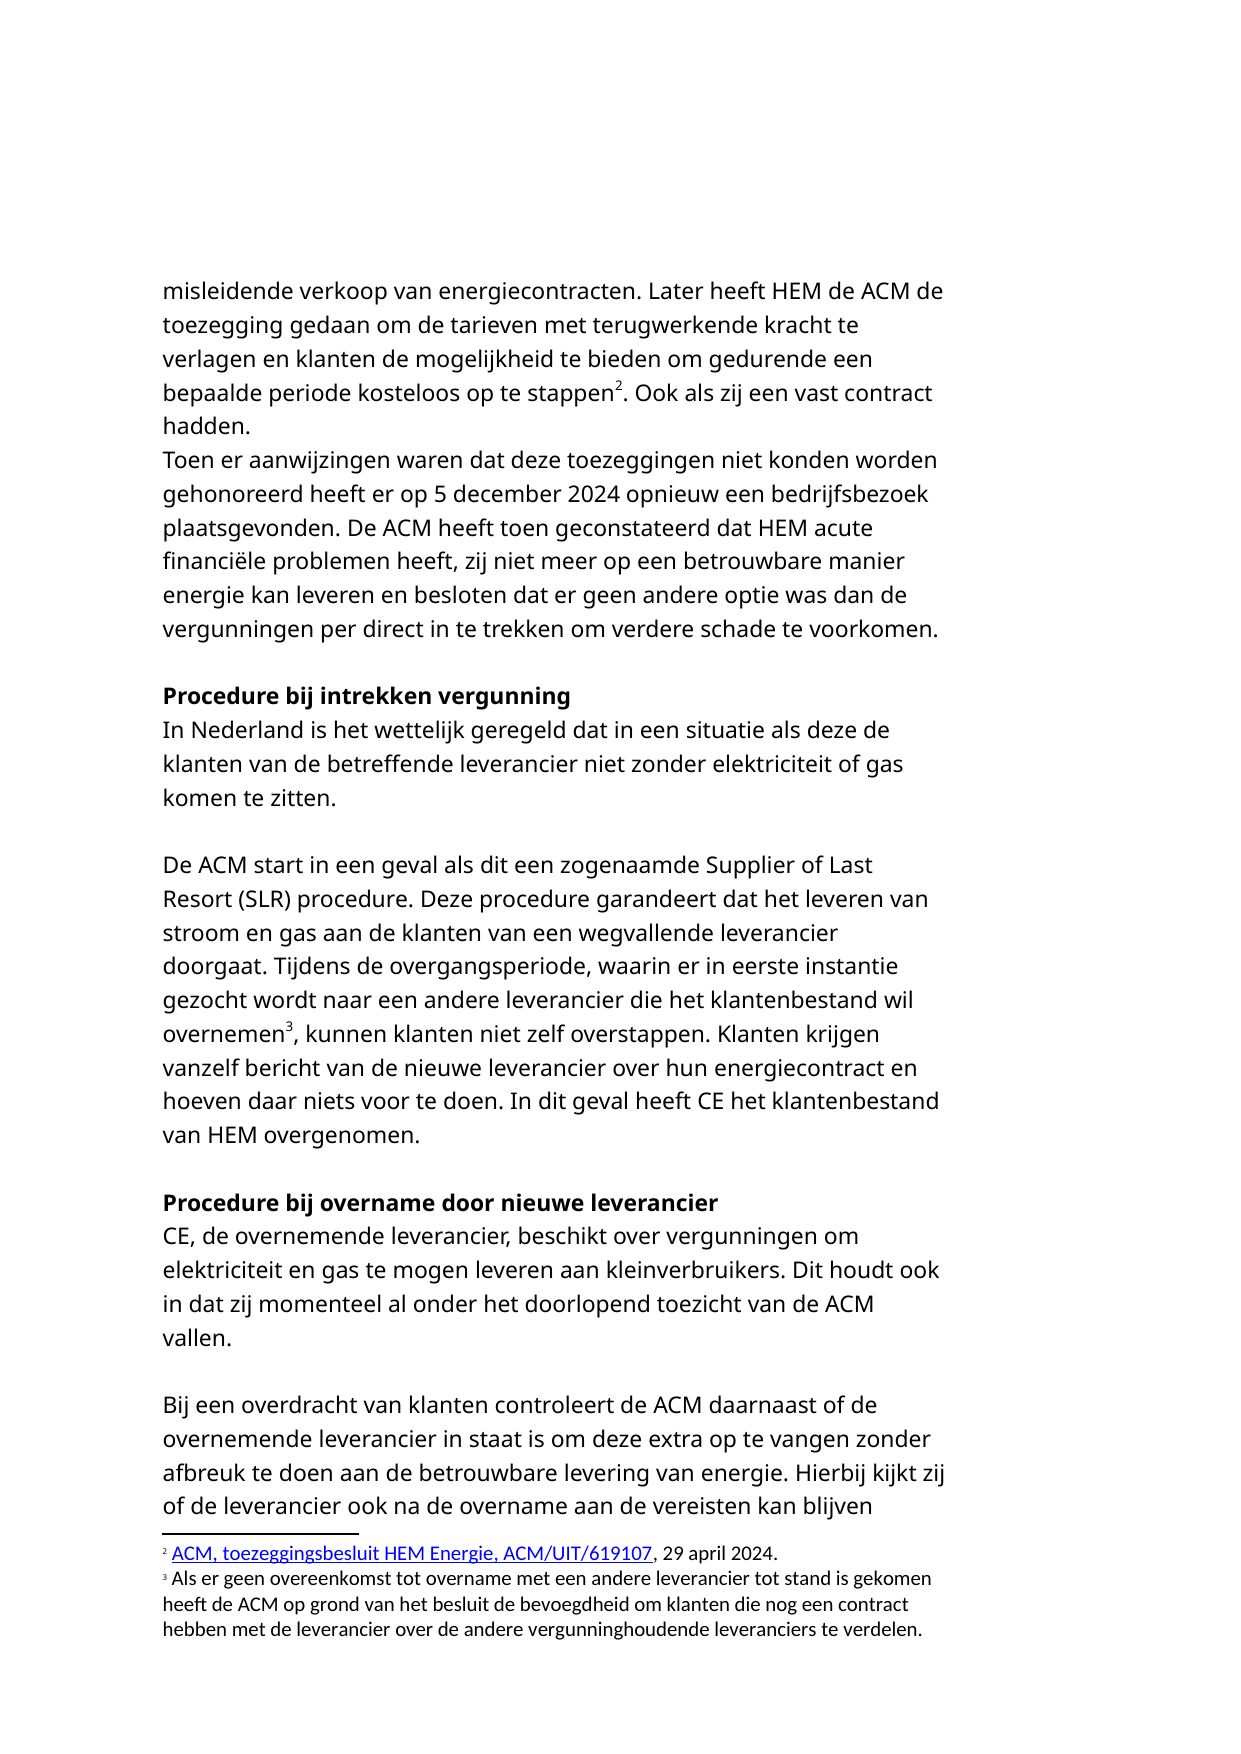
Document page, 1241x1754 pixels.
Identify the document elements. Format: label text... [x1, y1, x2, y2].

text Procedure bij intrekken vergunning [162, 680, 947, 712]
text De ACM start in een geval als dit een zogenaamde Supplier of Last Resort (SLR) procedure. Deze procedure garandeert dat het leveren van stroom en gas aan de klanten van een wegvallende leverancier doorgaat. Tijdens de overgangsperiode, waarin er in eerste instantie gezocht wordt naar een andere leverancier die het klantenbestand wil overnemen, kunnen klanten niet zelf overstappen. Klanten krijgen vanzelf bericht van de nieuwe leverancier over hun energiecontract en hoeven daar niets voor te doen. In dit geval heeft CE het klantenbestand van HEM overgenomen. [162, 849, 947, 1184]
text CE, de overnemende leverancier, beschikt over vergunningen om elektriciteit en gas te mogen leveren aan kleinverbruikers. Dit houdt ook in dat zij momenteel al onder het doorlopend toezicht van de ACM vallen. [162, 1220, 947, 1353]
text Toen er aanwijzingen waren dat deze toezeggingen niet konden worden gehonoreerd heeft er op 5 december 2024 opnieuw een bedrijfsbezoek plaatsgevonden. De ACM heeft toen geconstateerd dat HEM acute financiële problemen heeft, zij niet meer op een betrouwbare manier energie kan leveren en besloten dat er geen andere optie was dan de vergunningen per direct in te trekken om verdere schade te voorkomen. [162, 444, 947, 644]
text In Nederland is het wettelijk geregeld dat in een situatie als deze de klanten van de betreffende leverancier niet zonder elektriciteit of gas komen te zitten. [162, 714, 947, 847]
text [162, 1355, 947, 1522]
text Procedure bij overname door nieuwe leverancier [162, 1187, 947, 1218]
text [162, 275, 947, 442]
